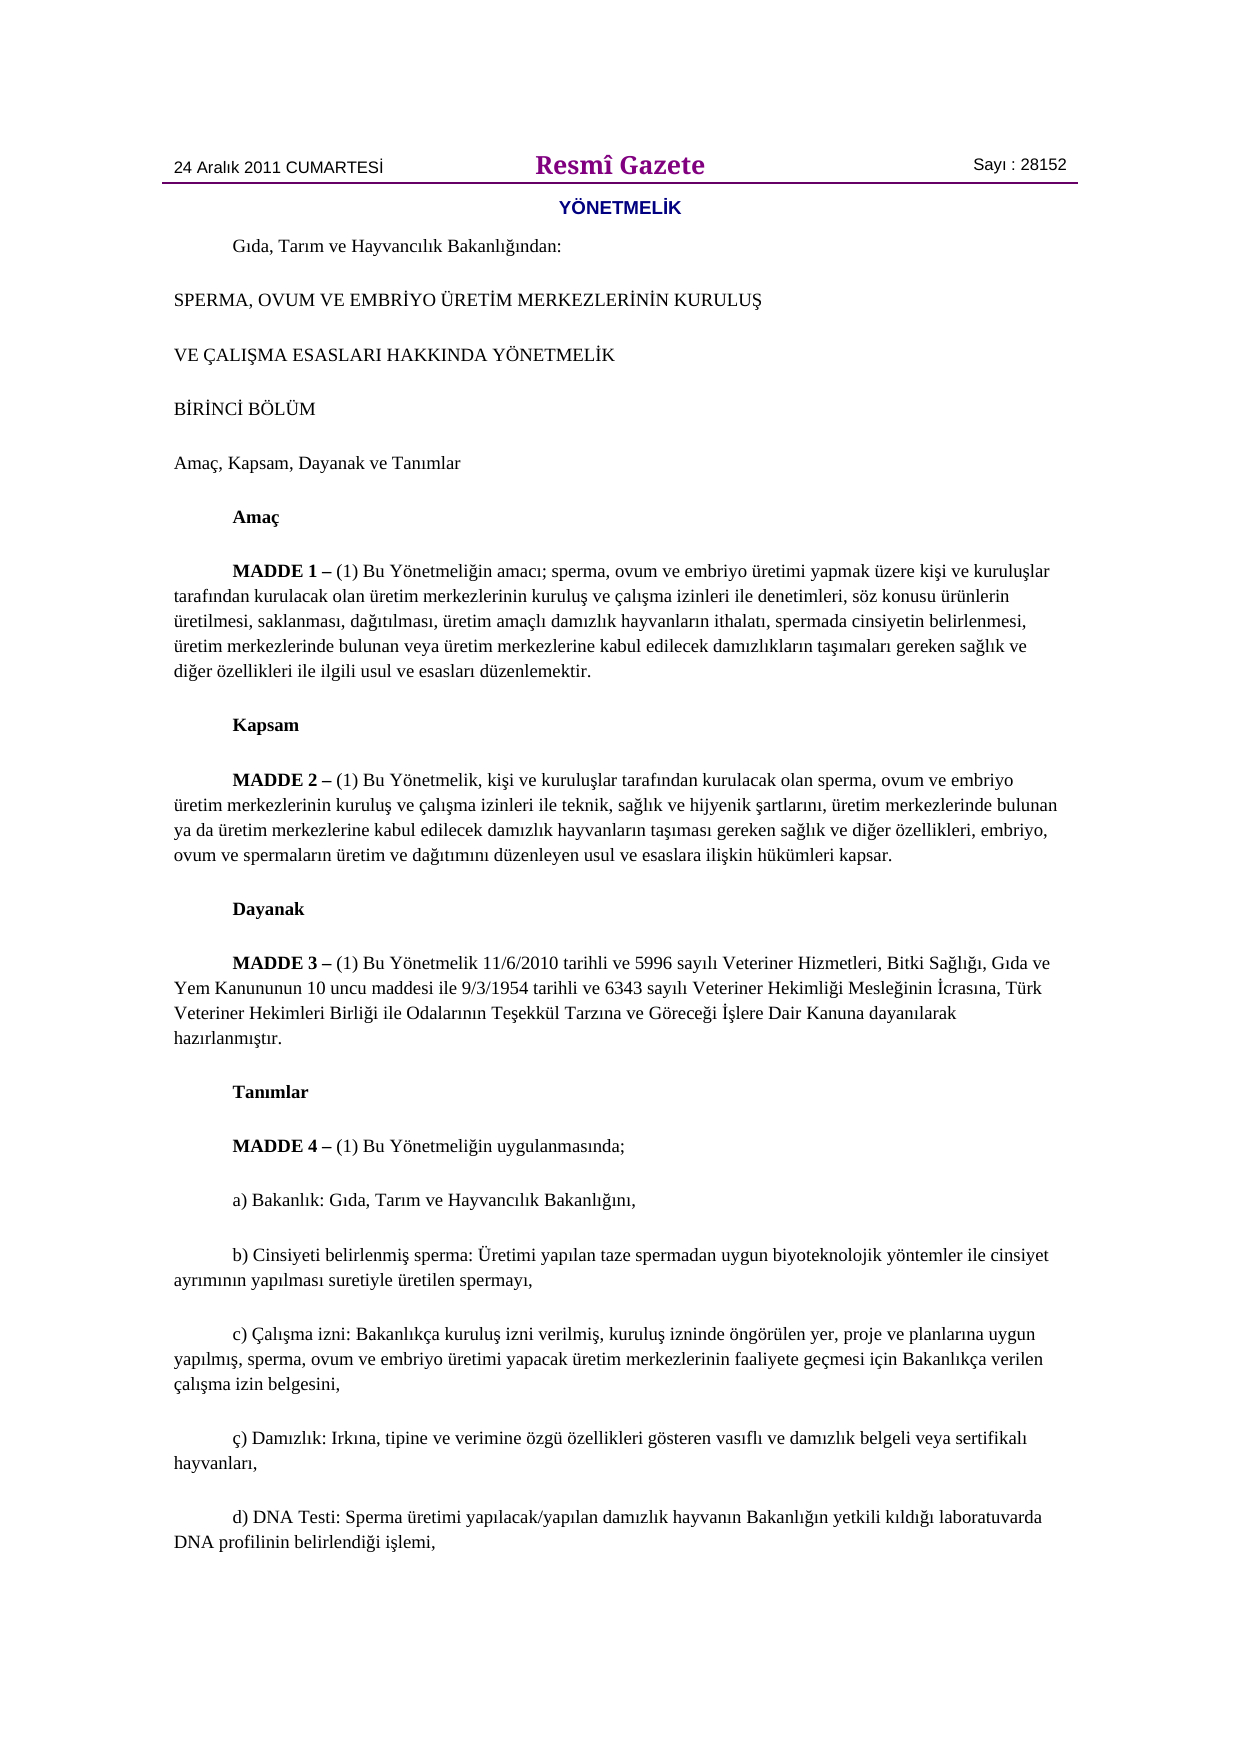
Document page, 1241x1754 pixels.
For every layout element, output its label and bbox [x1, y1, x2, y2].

table_header [146, 148, 1094, 1582]
